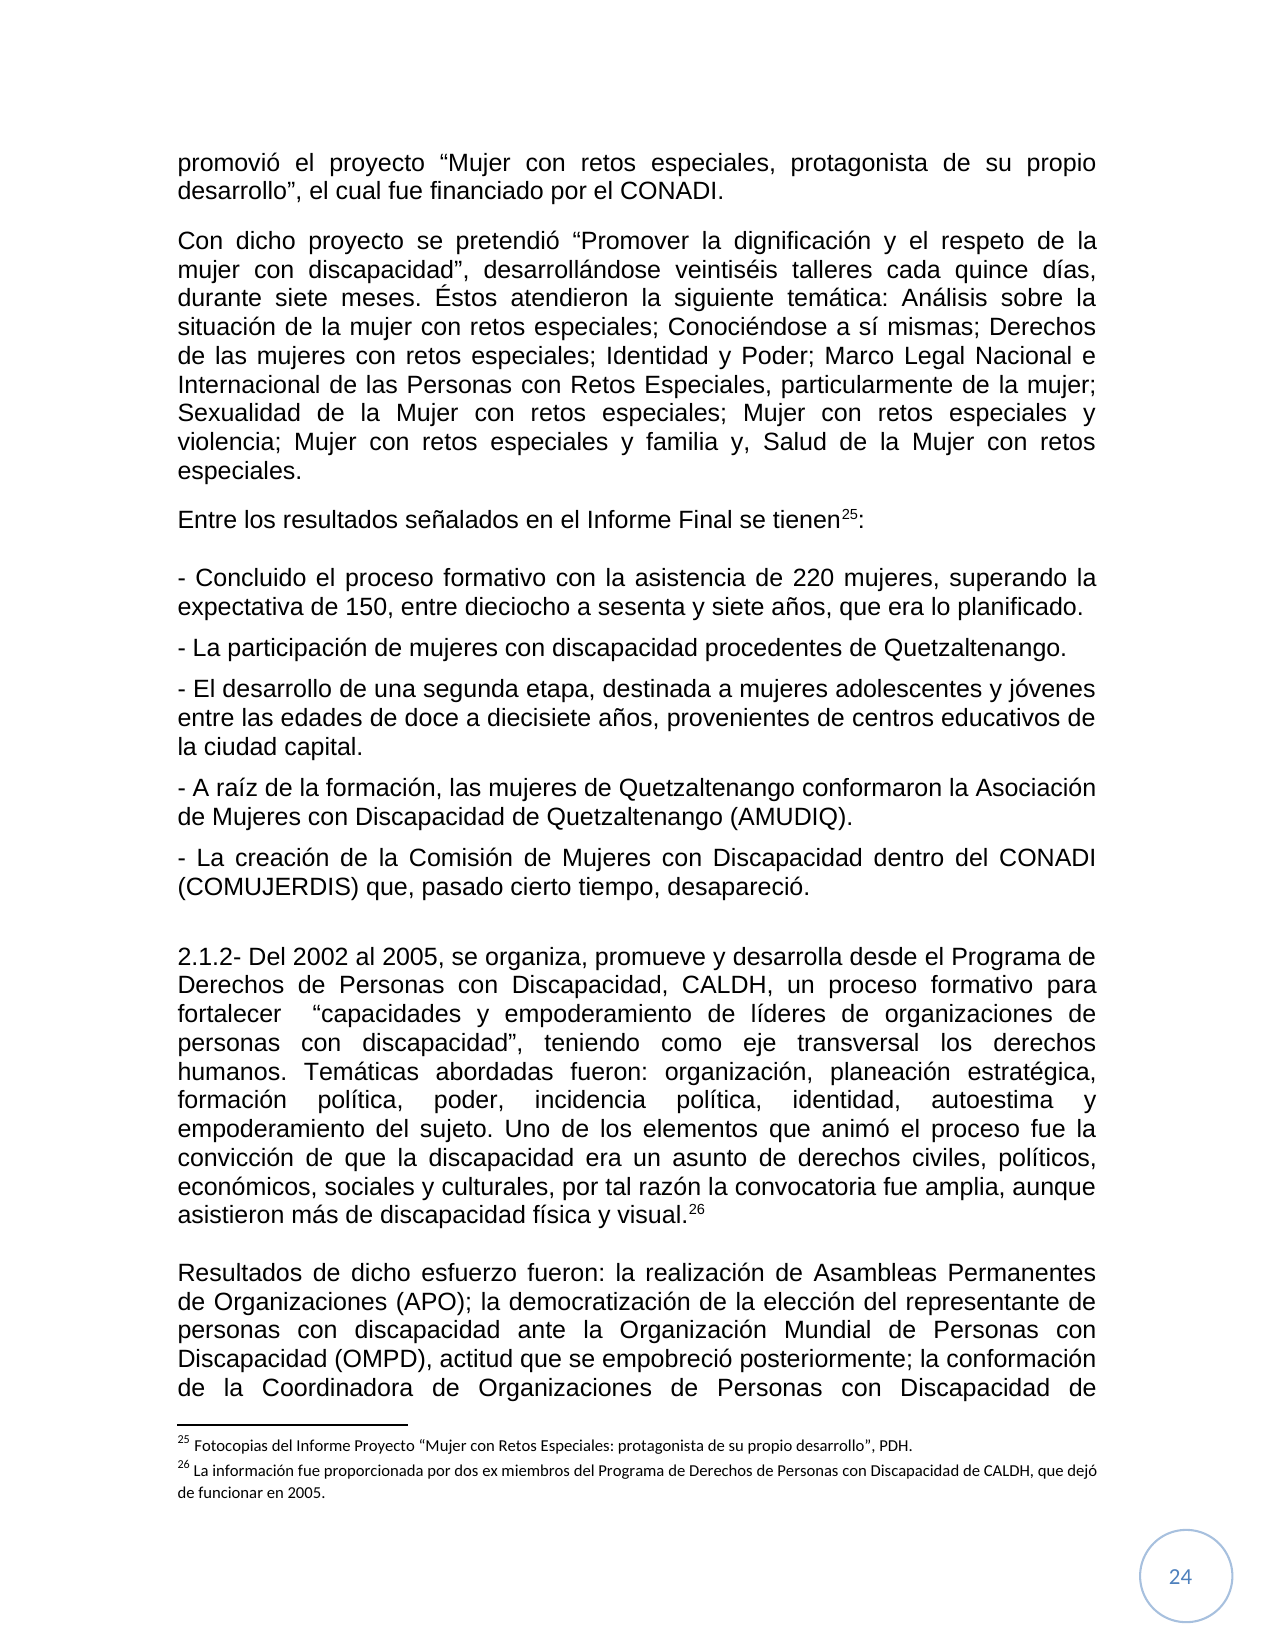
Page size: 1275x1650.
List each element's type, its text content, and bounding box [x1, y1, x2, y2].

text - La participación de mujeres con discapacidad procedentes de Quetzaltenango. [177, 633, 1098, 662]
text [177, 1258, 1098, 1402]
text - La creación de la Comisión de Mujeres con Discapacidad dentro del CONADI (COMUJERDIS) que, pasado cierto tiempo, desapareció. [177, 843, 1098, 901]
text - El desarrollo de una segunda etapa, destinada a mujeres adolescentes y jóvenes entre las edades de doce a diecisiete años, provenientes de centros educativos de la ciudad capital. [177, 674, 1098, 761]
text - A raíz de la formación, las mujeres de Quetzaltenango conformaron la Asociación de Mujeres con Discapacidad de Quetzaltenango (AMUDIQ). [177, 773, 1098, 831]
text 2.1.2- Del 2002 al 2005, se organiza, promueve y desarrolla desde el Programa de Derechos de Personas con Discapacidad, CALDH, un proceso formativo para fortalecer “capacidades y empoderamiento de líderes de organizaciones de personas con discapacidad”, teniendo como eje transversal los derechos humanos. Temáticas abordadas fueron: organización, planeación estratégica, formación política, poder, incidencia política, identidad, autoestima y empoderamiento del sujeto. Uno de los elementos que animó el proceso fue la convicción de que la discapacidad era un asunto de derechos civiles, políticos, económicos, sociales y culturales, por tal razón la convocatoria fue amplia, aunque asistieron más de discapacidad física y visual. [177, 942, 1098, 1229]
text Entre los resultados señalados en el Informe Final se tienen: [177, 506, 1098, 534]
text - Concluido el proceso formativo con la asistencia de 220 mujeres, superando la expectativa de 150, entre dieciocho a sesenta y siete años, que era lo planificado. [177, 563, 1098, 621]
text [177, 148, 1098, 205]
text Con dicho proyecto se pretendió “Promover la dignificación y el respeto de la mujer con discapacidad”, desarrollándose veintiséis talleres cada quince días, durante siete meses. Éstos atendieron la siguiente temática: Análisis sobre la situación de la mujer con retos especiales; Conociéndose a sí mismas; Derechos de las mujeres con retos especiales; Identidad y Poder; Marco Legal Nacional e Internacional de las Personas con Retos Especiales, particularmente de la mujer; Sexualidad de la Mujer con retos especiales; Mujer con retos especiales y violencia; Mujer con retos especiales y familia y, Salud de la Mujer con retos especiales. [177, 226, 1098, 485]
